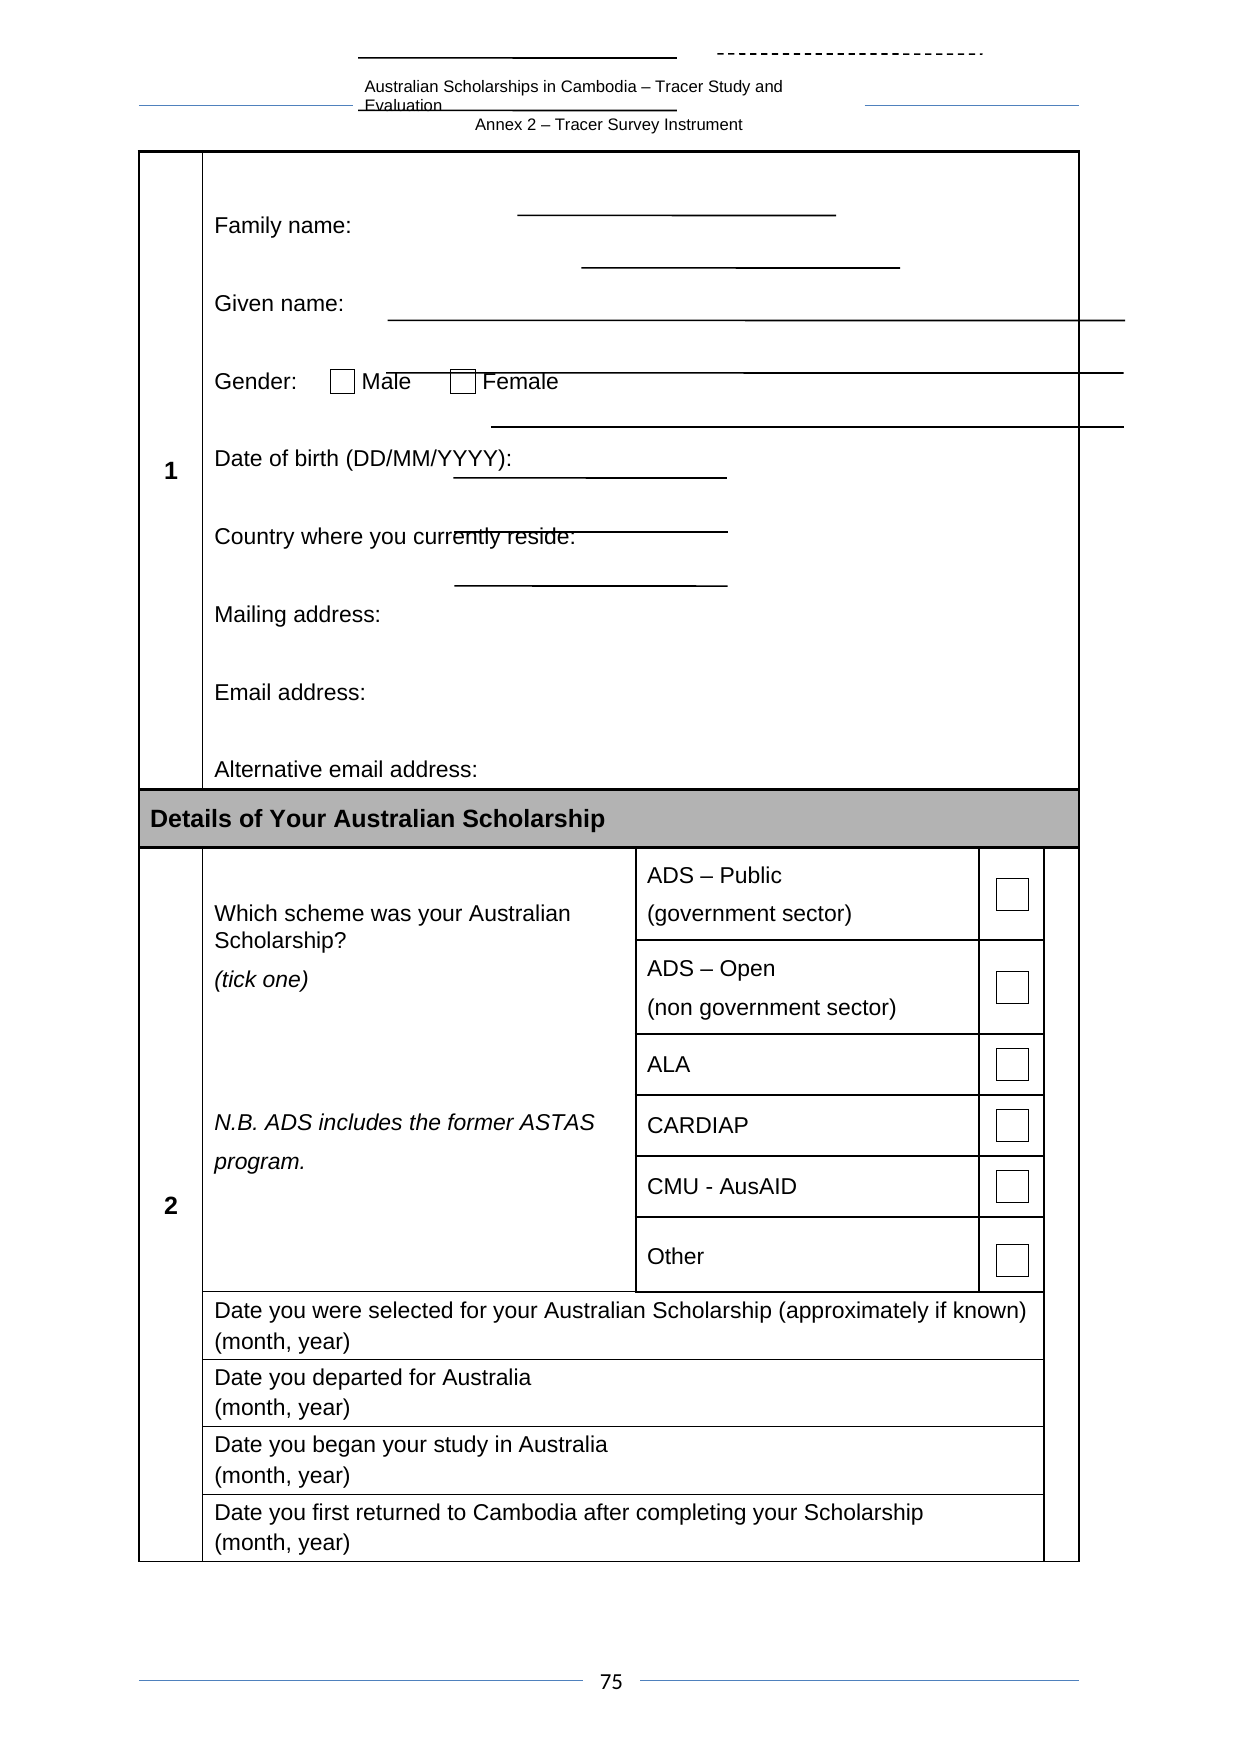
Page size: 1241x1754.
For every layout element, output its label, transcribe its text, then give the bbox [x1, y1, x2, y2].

table_cell Which scheme was your Australian Scholarship? (tick one) N.B. ADS includes the former ASTAS program. [203, 849, 635, 1291]
table_cell ADS – Public (government sector) [637, 849, 978, 939]
table_cell [637, 1035, 978, 1094]
table_header 1 [140, 153, 202, 788]
table_cell Date you departed for (month, year) [203, 1360, 1043, 1426]
table_cell Other [637, 1218, 978, 1291]
table_cell [980, 941, 1043, 1033]
table_cell CMU - AusAID [637, 1157, 978, 1216]
table_cell [980, 1096, 1043, 1155]
table_cell [980, 1035, 1043, 1094]
table_cell Date you began your study in (month, year) [203, 1427, 1043, 1493]
table_cell [980, 849, 1043, 939]
table_cell ADS – Open (non government sector) [637, 941, 978, 1033]
table_cell [980, 1218, 1043, 1291]
table_cell [1045, 849, 1078, 1561]
table_header Family name: Given name: Gender: Male Female Date of birth (DD/MM/YYYY): Country where you currently reside: Mailing address: Email address: Alternative email address: Office phone number: Home phone number: Mobile phone number: [203, 153, 1078, 788]
table_cell [980, 1157, 1043, 1216]
table_cell Date you first returned to after completing your Scholarship (month, year) [203, 1495, 1043, 1561]
table_cell Date you were selected for your Australian Scholarship (approximately if known) (month, year) [203, 1292, 1043, 1358]
table_cell 2 [140, 849, 202, 1561]
table_cell CARDIAP [637, 1096, 978, 1155]
table_cell Details of Your Australian Scholarship [140, 791, 1078, 846]
